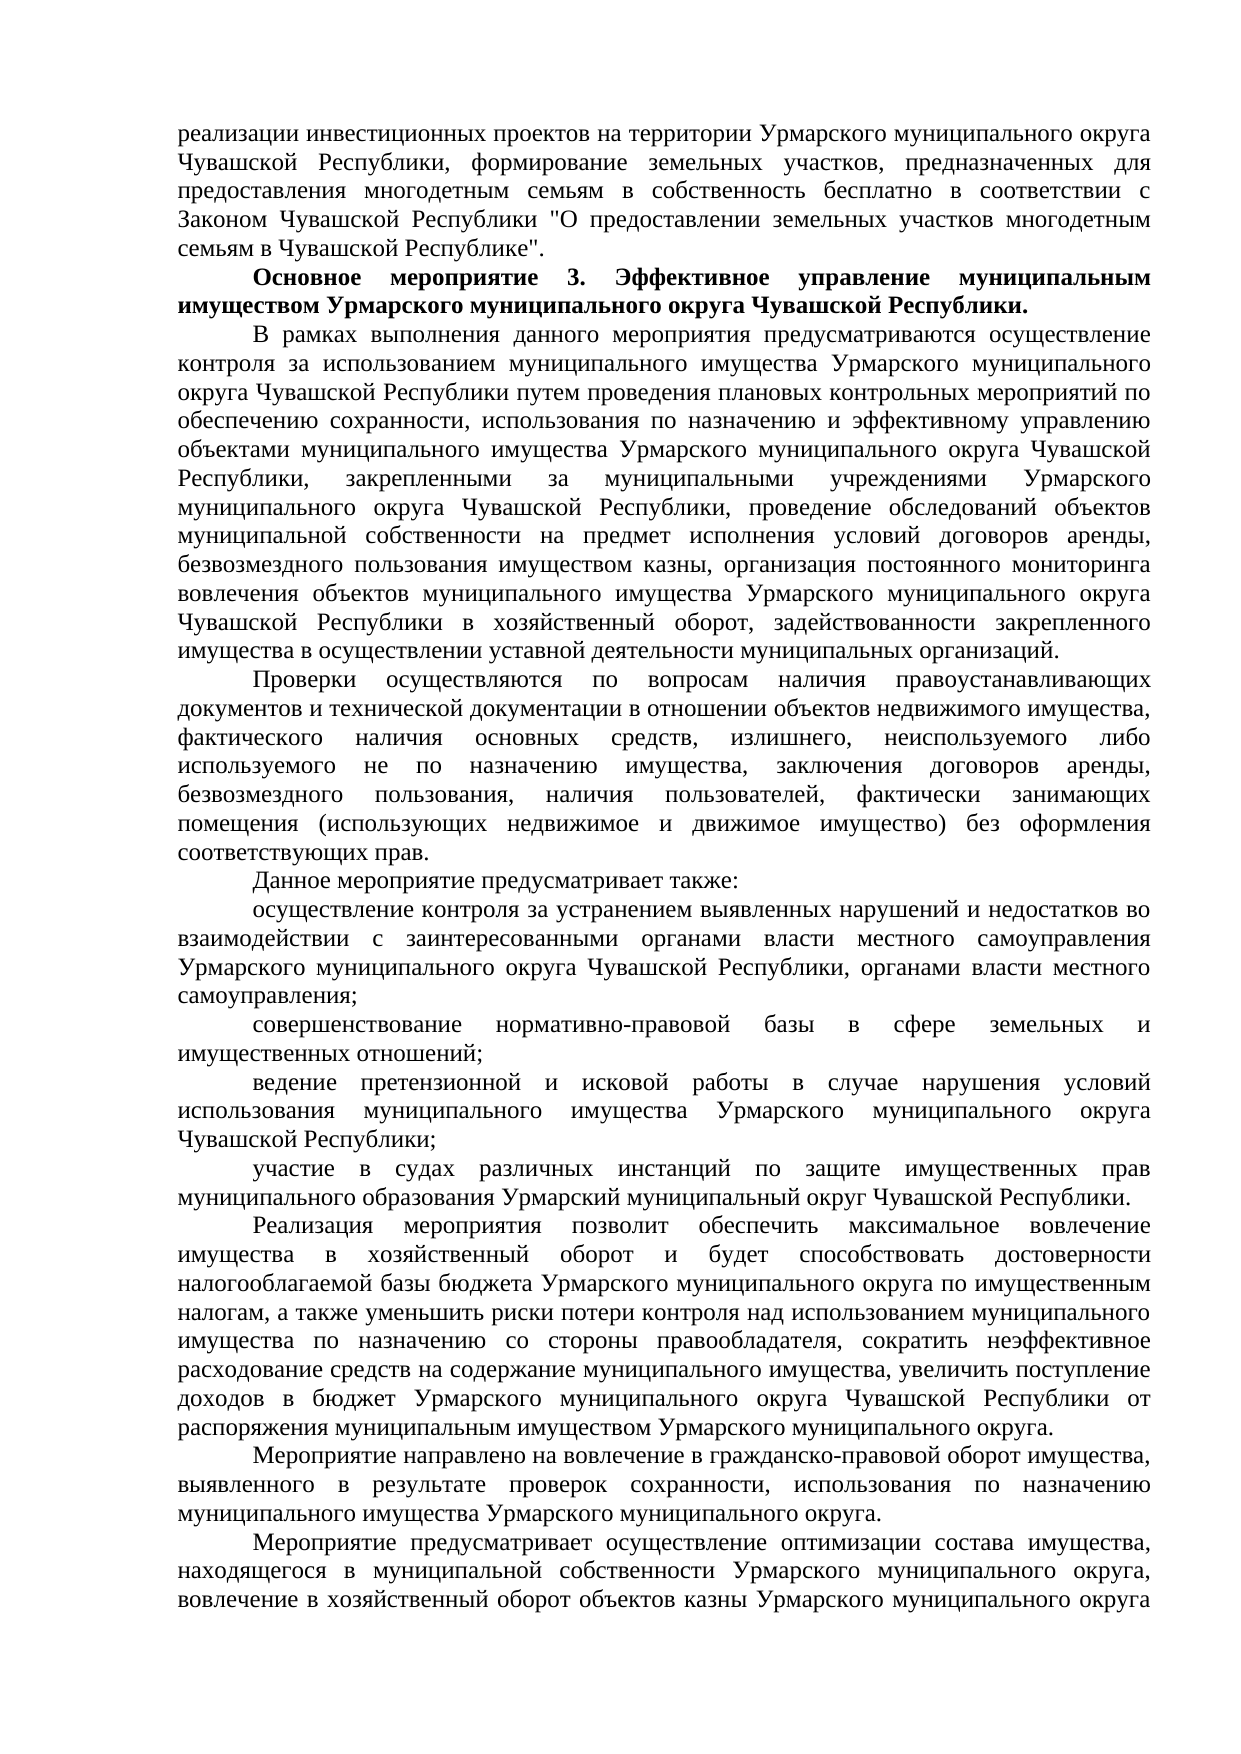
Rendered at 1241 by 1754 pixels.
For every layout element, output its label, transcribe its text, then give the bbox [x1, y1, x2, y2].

text Основное мероприятие 3. Эффективное управление муниципальным имуществом Урмарского муниципального округа Чувашской Республики. [177, 262, 1152, 319]
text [177, 118, 1152, 262]
text Проверки осуществляются по вопросам наличия правоустанавливающих документов и технической документации в отношении объектов недвижимого имущества, фактического наличия основных средств, излишнего, неиспользуемого либо используемого не по назначению имущества, заключения договоров аренды, безвозмездного пользования, наличия пользователей, фактически занимающих помещения (использующих недвижимое и движимое имущество) без оформления соответствующих прав. [177, 664, 1152, 866]
text осуществление контроля за устранением выявленных нарушений и недостатков во взаимодействии с заинтересованными органами власти местного самоуправления Урмарского муниципального округа Чувашской Республики, органами власти местного самоуправления; [177, 894, 1152, 1009]
text Реализация мероприятия позволит обеспечить максимальное вовлечение имущества в хозяйственный оборот и будет способствовать достоверности налогооблагаемой базы бюджета Урмарского муниципального округа по имущественным налогам, а также уменьшить риски потери контроля над использованием муниципального имущества по назначению со стороны правообладателя, сократить неэффективное расходование средств на содержание муниципального имущества, увеличить поступление доходов в бюджет Урмарского муниципального округа Чувашской Республики от распоряжения муниципальным имуществом Урмарского муниципального округа. [177, 1211, 1152, 1441]
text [177, 1527, 1152, 1613]
text Мероприятие направлено на вовлечение в гражданско-правовой оборот имущества, выявленного в результате проверок сохранности, использования по назначению муниципального имущества Урмарского муниципального округа. [177, 1441, 1152, 1527]
text Данное мероприятие предусматривает также: [177, 866, 1152, 894]
text ведение претензионной и исковой работы в случае нарушения условий использования муниципального имущества Урмарского муниципального округа Чувашской Республики; [177, 1067, 1152, 1153]
text участие в судах различных инстанций по защите имущественных прав муниципального образования Урмарский муниципальный округ Чувашской Республики. [177, 1153, 1152, 1211]
text В рамках выполнения данного мероприятия предусматриваются осуществление контроля за использованием муниципального имущества Урмарского муниципального округа Чувашской Республики путем проведения плановых контрольных мероприятий по обеспечению сохранности, использования по назначению и эффективному управлению объектами муниципального имущества Урмарского муниципального округа Чувашской Республики, закрепленными за муниципальными учреждениями Урмарского муниципального округа Чувашской Республики, проведение обследований объектов муниципальной собственности на предмет исполнения условий договоров аренды, безвозмездного пользования имуществом казны, организация постоянного мониторинга вовлечения объектов муниципального имущества Урмарского муниципального округа Чувашской Республики в хозяйственный оборот, задействованности закрепленного имущества в осуществлении уставной деятельности муниципальных организаций. [177, 319, 1152, 664]
text совершенствование нормативно-правовой базы в сфере земельных и имущественных отношений; [177, 1009, 1152, 1067]
